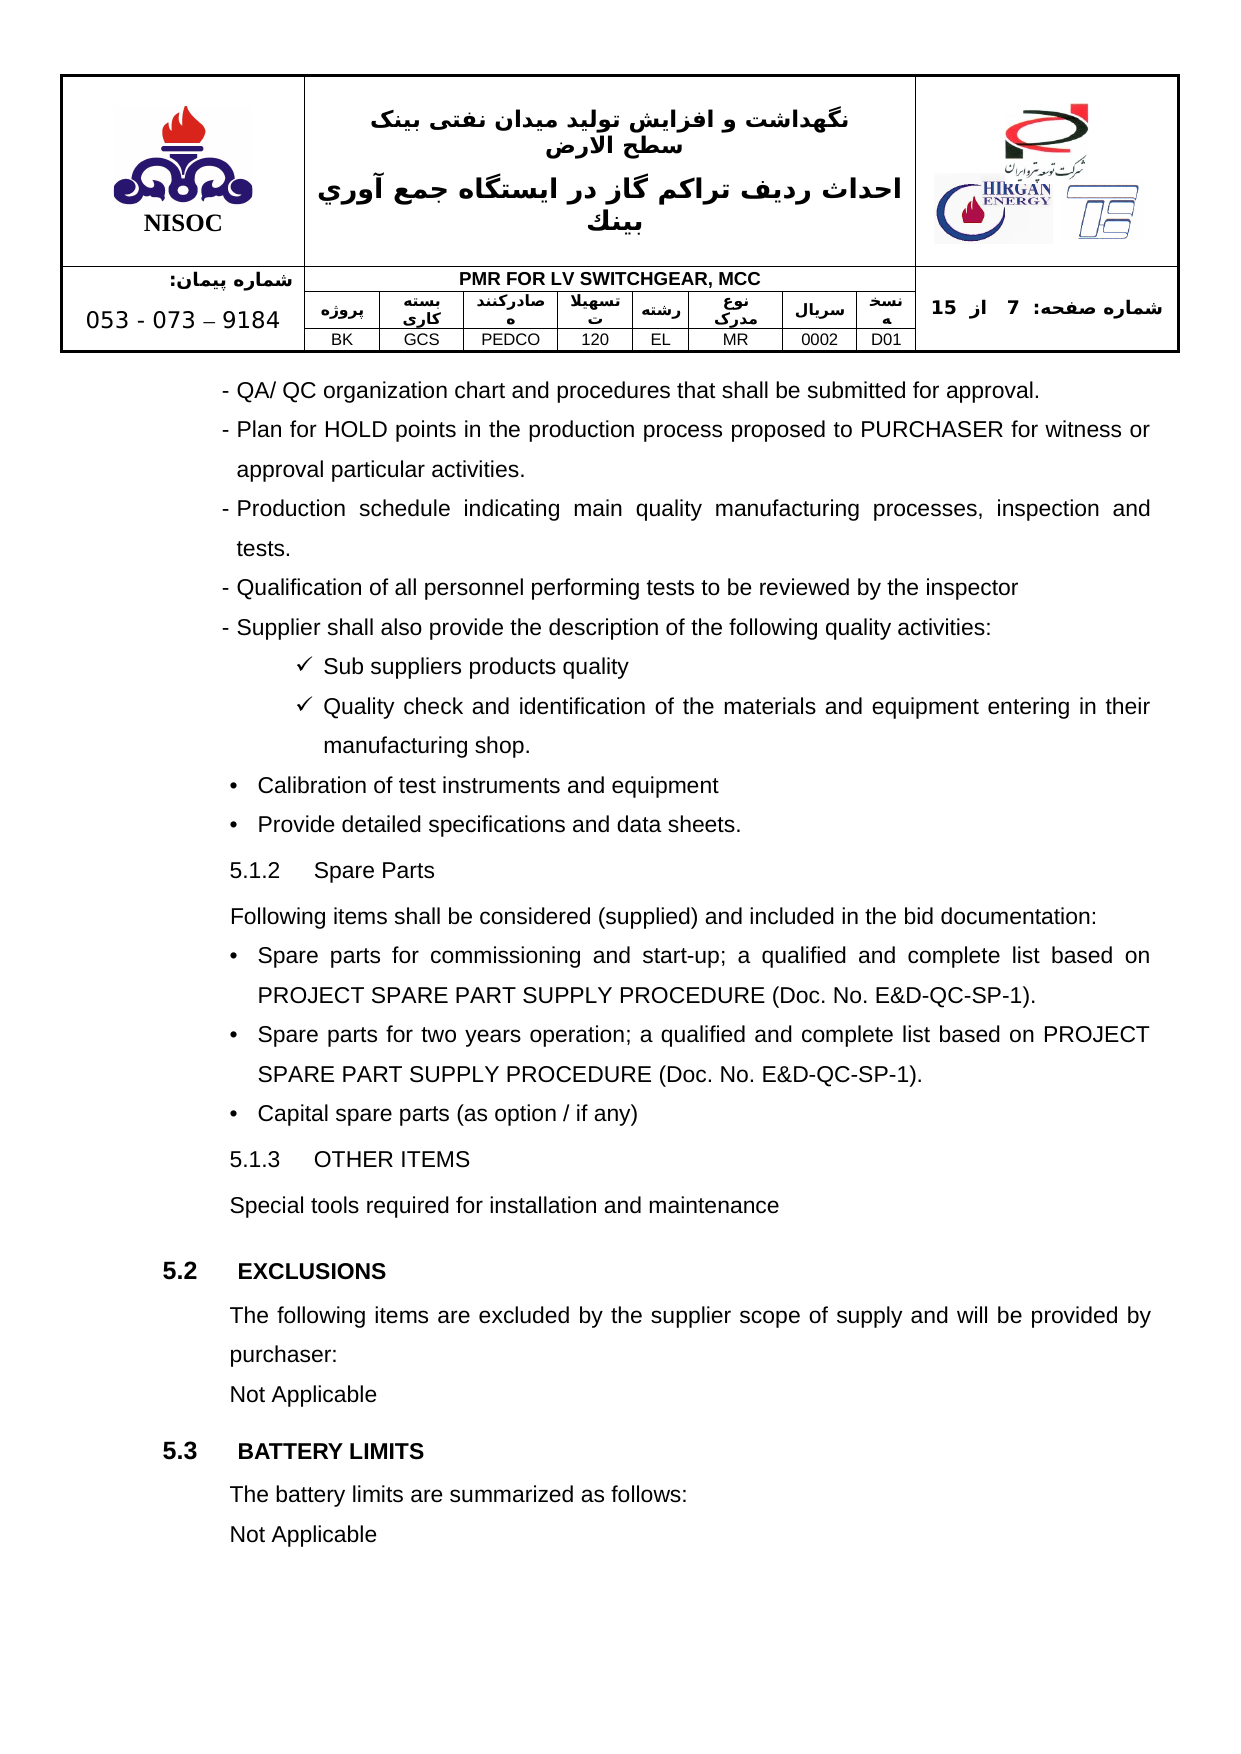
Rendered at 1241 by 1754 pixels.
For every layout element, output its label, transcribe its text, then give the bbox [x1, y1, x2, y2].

list Sub suppliers products quality [295, 653, 1152, 680]
list Spare parts for commissioning and start-up; a qualified and complete list based on PROJECT SPARE PART SUPPLY PROCEDURE (Doc. No. E&D-QC-SP-1). [229, 942, 1152, 1008]
picture [934, 103, 1089, 244]
text Special tools required for installation and maintenance [229, 1192, 1152, 1218]
list Production schedule indicating main quality manufacturing processes, inspection and tests. [222, 495, 1152, 561]
text Not Applicable [229, 1381, 1152, 1407]
list QA/ QC organization chart and procedures that shall be submitted for approval. [222, 377, 1152, 403]
subtitle Other items [229, 1146, 1152, 1172]
text The battery limits are summarized as follows: [229, 1481, 1152, 1508]
list Plan for HOLD points in the production process proposed to PURCHASER for witness or approval particular activities. [222, 416, 1152, 482]
list Capital spare parts (as option / if any) [229, 1100, 1152, 1126]
list Spare parts for two years operation; a qualified and complete list based on PROJECT SPARE PART SUPPLY PROCEDURE (Doc. No. E&D-QC-SP-1). [229, 1021, 1152, 1087]
picture [113, 106, 253, 208]
list Calibration of test instruments and equipment [229, 772, 1152, 798]
text Not Applicable [229, 1521, 1152, 1547]
text Following items shall be considered (supplied) and included in the bid documentation: [230, 903, 1152, 929]
list Provide detailed specifications and data sheets. [229, 811, 1152, 838]
list Exclusions [162, 1256, 1152, 1285]
list Quality check and identification of the materials and equipment entering in their manufacturing shop. [295, 693, 1152, 759]
list Battery Limits [162, 1436, 1152, 1464]
list Qualification of all personnel performing tests to be reviewed by the inspector [222, 574, 1152, 601]
subtitle Spare Parts [229, 857, 1152, 883]
list Supplier shall also provide the description of the following quality activities: [222, 614, 1152, 640]
text The following items are excluded by the supplier scope of supply and will be provided by purchaser: [229, 1302, 1152, 1367]
